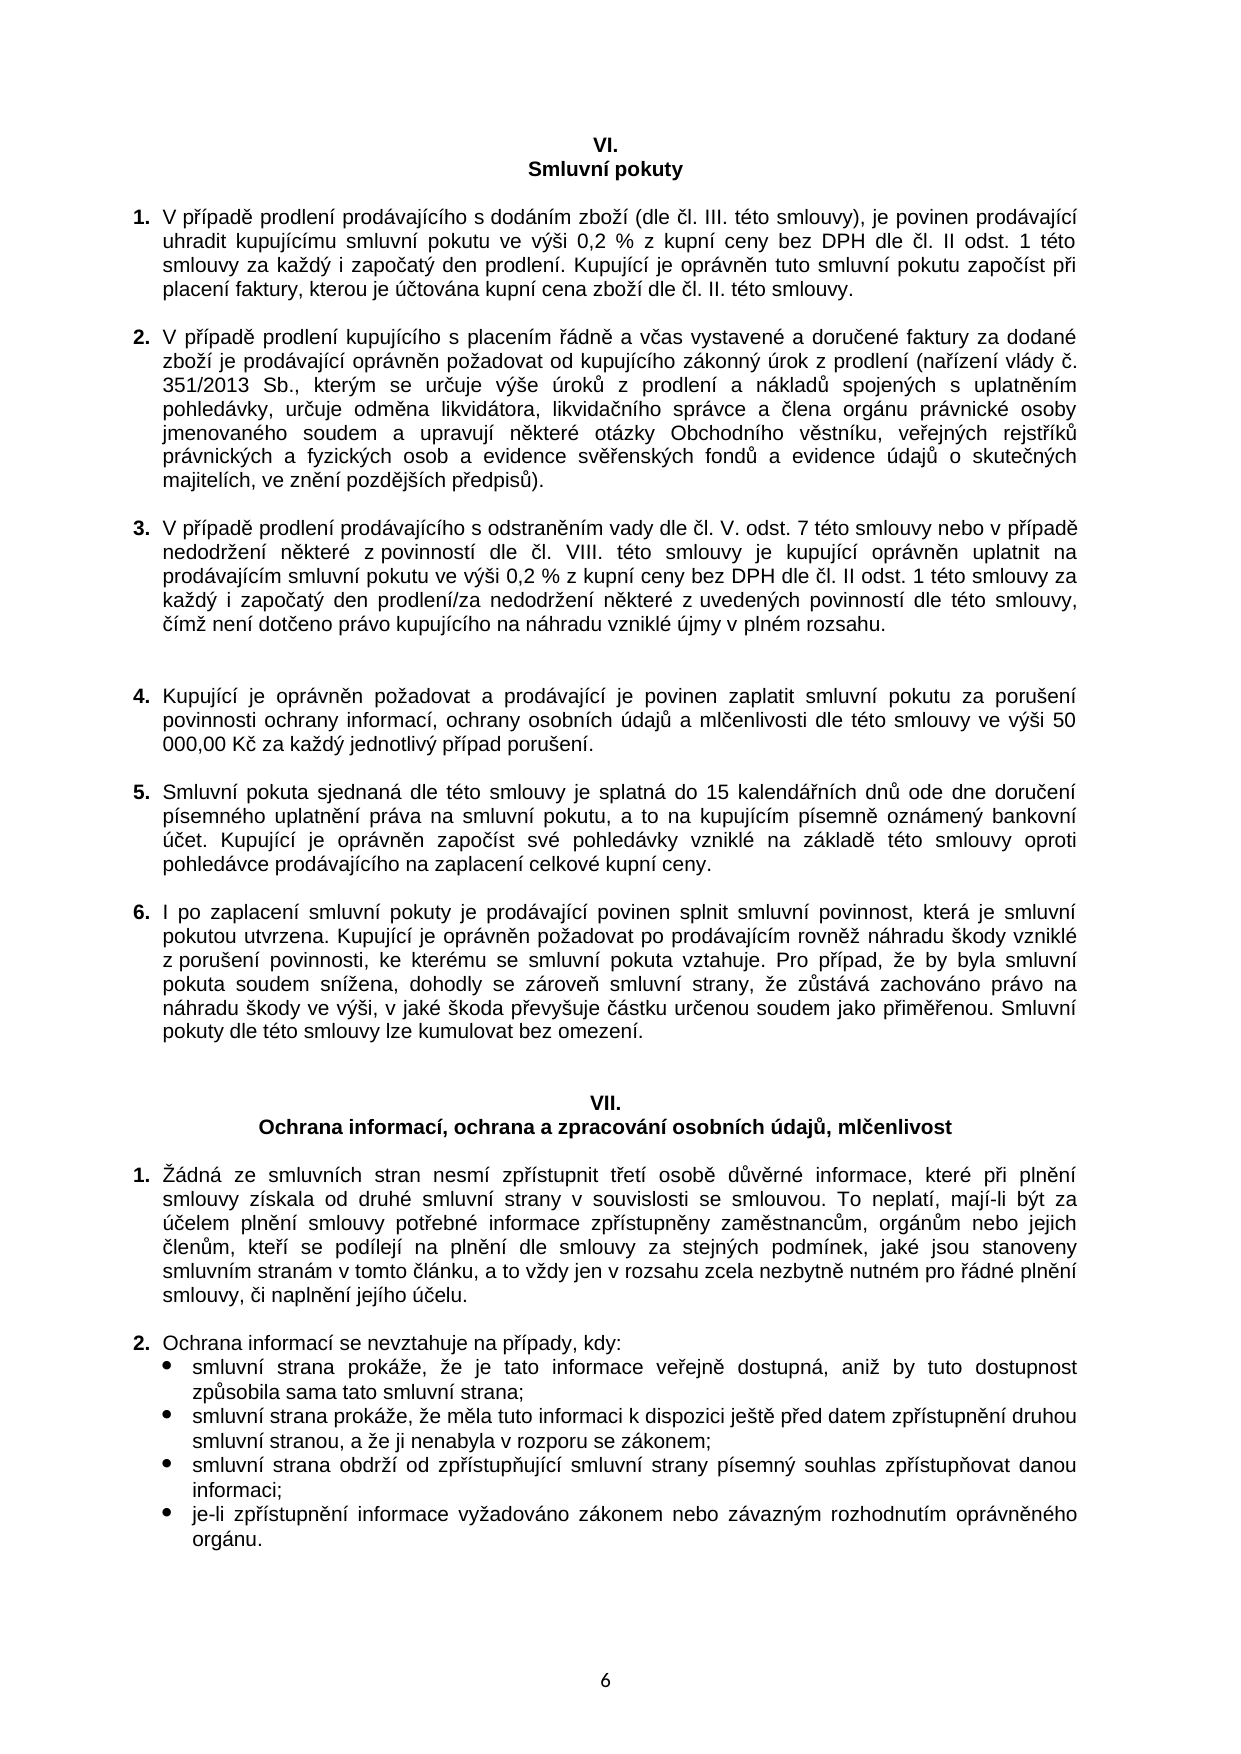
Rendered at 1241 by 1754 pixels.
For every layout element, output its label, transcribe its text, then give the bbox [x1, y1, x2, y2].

text Ochrana informací, ochrana a zpracování osobních údajů, mlčenlivost [133, 1115, 1078, 1139]
list I po zaplacení smluvní pokuty je prodávající povinen splnit smluvní povinnost, která je smluvní pokutou utvrzena. Kupující je oprávněn požadovat po prodávajícím rovněž náhradu škody vzniklé z porušení povinnosti, ke kterému se smluvní pokuta vztahuje. Pro případ, že by byla smluvní pokuta soudem snížena, dohodly se zároveň smluvní strany, že zůstává zachováno právo na náhradu škody ve výši, v jaké škoda převyšuje částku určenou soudem jako přiměřenou. Smluvní pokuty dle této smlouvy lze kumulovat bez omezení. [133, 899, 1078, 1043]
list smluvní strana obdrží od zpřístupňující smluvní strany písemný souhlas zpřístupňovat danou informaci; [162, 1453, 1078, 1502]
list V případě prodlení prodávajícího s dodáním zboží (dle čl. III. této smlouvy), je povinen prodávající uhradit kupujícímu smluvní pokutu ve výši 0,2 % z kupní ceny bez DPH dle čl. II odst. 1 této smlouvy za každý i započatý den prodlení. Kupující je oprávněn tuto smluvní pokutu započíst při placení faktury, kterou je účtována kupní cena zboží dle čl. II. této smlouvy. [133, 205, 1078, 301]
list smluvní strana prokáže, že měla tuto informaci k dispozici ještě před datem zpřístupnění druhou smluvní stranou, a že ji nenabyla v rozporu se zákonem; [162, 1404, 1078, 1453]
list smluvní strana prokáže, že je tato informace veřejně dostupná, aniž by tuto dostupnost způsobila sama tato smluvní strana; [162, 1355, 1078, 1404]
text VII. [133, 1091, 1078, 1115]
text VI. [133, 133, 1078, 157]
list V případě prodlení prodávajícího s odstraněním vady dle čl. V. odst. 7 této smlouvy nebo v případě nedodržení některé z povinností dle čl. VIII. této smlouvy je kupující oprávněn uplatnit na prodávajícím smluvní pokutu ve výši 0,2 % z kupní ceny bez DPH dle čl. II odst. 1 této smlouvy za každý i započatý den prodlení/za nedodržení některé z uvedených povinností dle této smlouvy, čímž není dotčeno právo kupujícího na náhradu vzniklé újmy v plném rozsahu. [133, 516, 1078, 636]
list Kupující je oprávněn požadovat a prodávající je povinen zaplatit smluvní pokutu za porušení povinnosti ochrany informací, ochrany osobních údajů a mlčenlivosti dle této smlouvy ve výši 50 000,00 Kč za každý jednotlivý případ porušení. [133, 684, 1078, 756]
text Smluvní pokuty [133, 157, 1078, 181]
list Žádná ze smluvních stran nesmí zpřístupnit třetí osobě důvěrné informace, které při plnění smlouvy získala od druhé smluvní strany v souvislosti se smlouvou. To neplatí, mají-li být za účelem plnění smlouvy potřebné informace zpřístupněny zaměstnancům, orgánům nebo jejich členům, kteří se podílejí na plnění dle smlouvy za stejných podmínek, jaké jsou stanoveny smluvním stranám v tomto článku, a to vždy jen v rozsahu zcela nezbytně nutném pro řádné plnění smlouvy, či naplnění jejího účelu. [133, 1163, 1078, 1307]
list V případě prodlení kupujícího s placením řádně a včas vystavené a doručené faktury za dodané zboží je prodávající oprávněn požadovat od kupujícího zákonný úrok z prodlení (nařízení vlády č. 351/2013 Sb., kterým se určuje výše úroků z prodlení a nákladů spojených s uplatněním pohledávky, určuje odměna likvidátora, likvidačního správce a člena orgánu právnické osoby jmenovaného soudem a upravují některé otázky Obchodního věstníku, veřejných rejstříků právnických a fyzických osob a evidence svěřenských fondů a evidence údajů o skutečných majitelích, ve znění pozdějších předpisů). [133, 324, 1078, 492]
list je-li zpřístupnění informace vyžadováno zákonem nebo závazným rozhodnutím oprávněného orgánu. [162, 1502, 1078, 1551]
list Ochrana informací se nevztahuje na případy, kdy: [133, 1331, 1078, 1355]
list Smluvní pokuta sjednaná dle této smlouvy je splatná do 15 kalendářních dnů ode dne doručení písemného uplatnění práva na smluvní pokutu, a to na kupujícím písemně oznámený bankovní účet. Kupující je oprávněn započíst své pohledávky vzniklé na základě této smlouvy oproti pohledávce prodávajícího na zaplacení celkové kupní ceny. [133, 780, 1078, 876]
